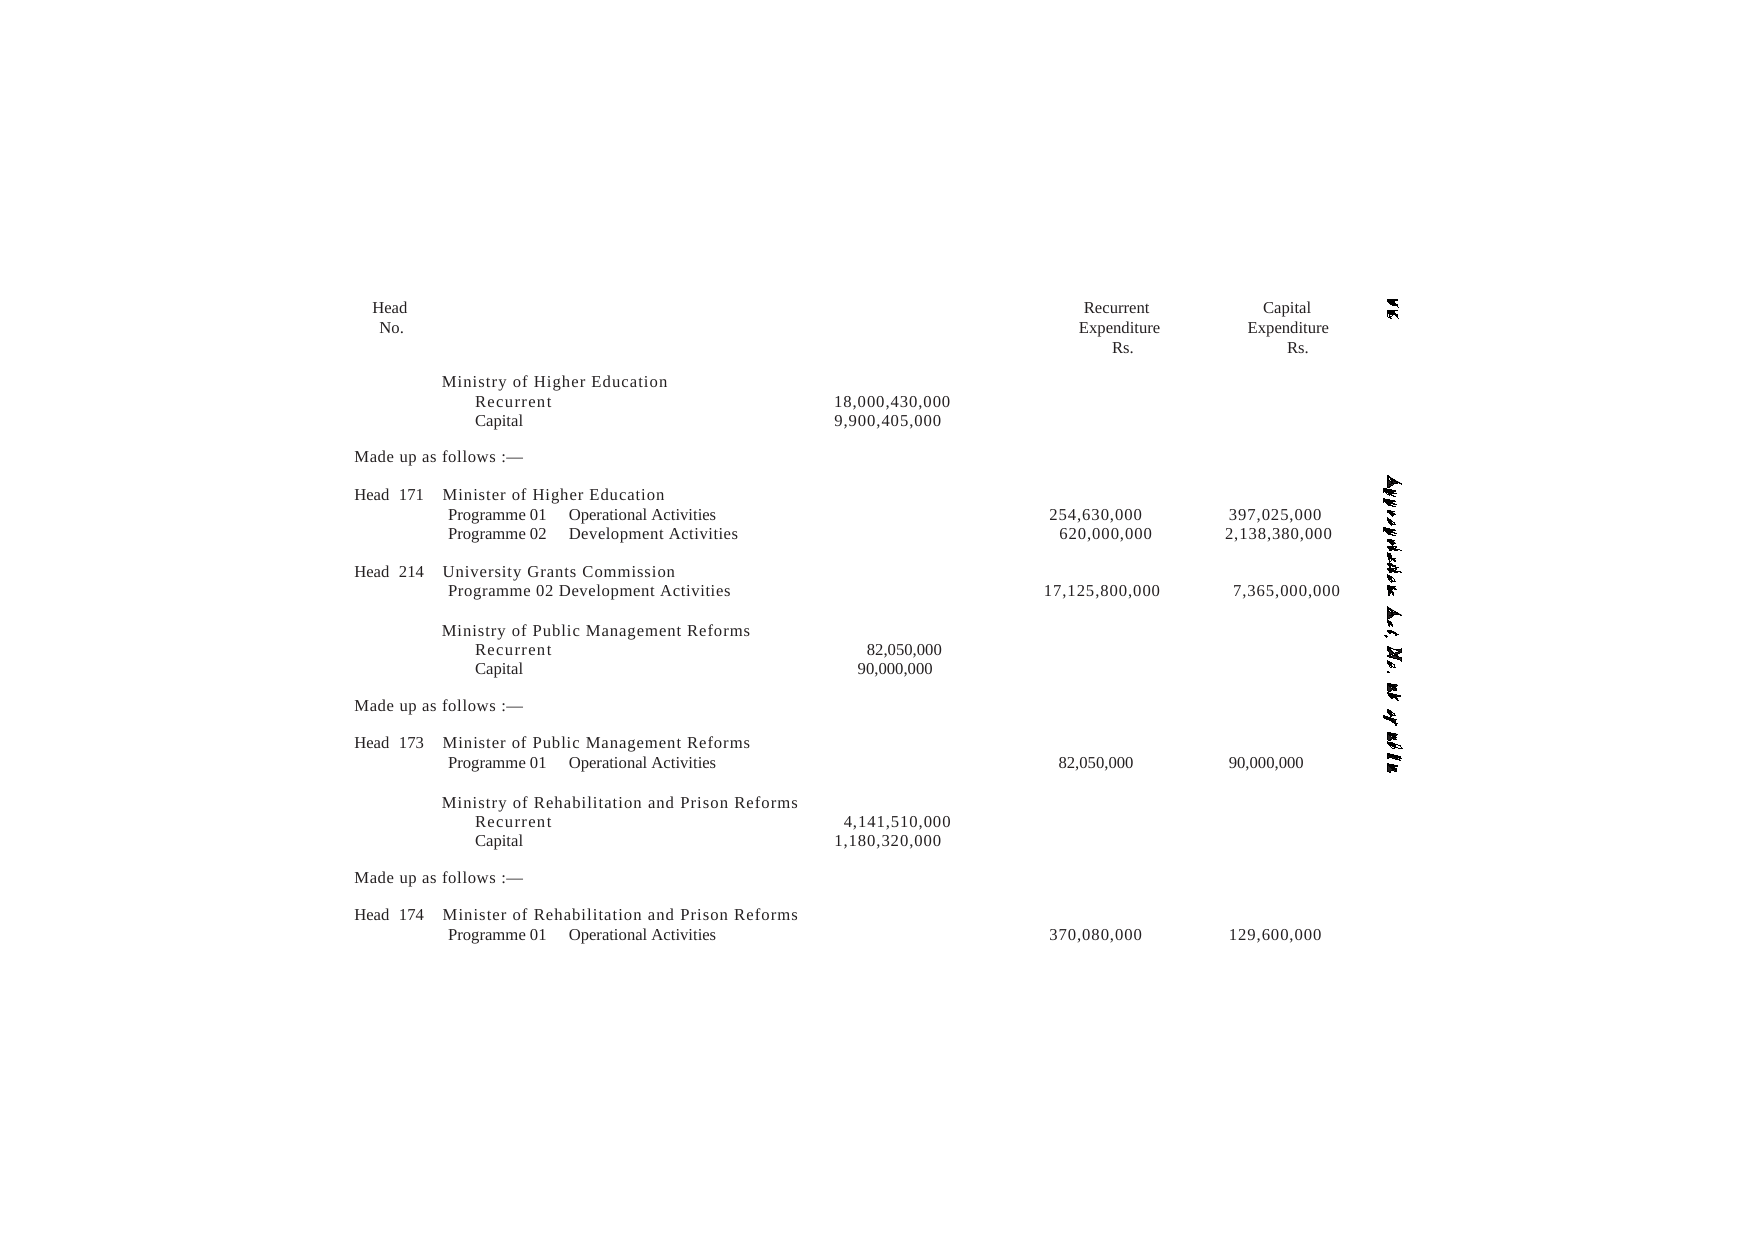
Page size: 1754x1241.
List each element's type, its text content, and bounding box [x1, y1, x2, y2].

text Capital 90,000,000 [475, 660, 1754, 679]
text Rs. Rs. [1112, 338, 1754, 357]
text Head 173 Minister of Public Management Reforms [354, 732, 1754, 753]
text Programme 02 Development Activities 620,000,000 2,138,380,000 [448, 524, 1754, 543]
text Made up as follows :— [354, 696, 1754, 715]
text Programme 01 Operational Activities 254,630,000 397,025,000 [448, 505, 1754, 524]
text Capital 1,180,320,000 [475, 832, 1754, 851]
text Made up as follows :— [354, 868, 1754, 887]
text No. Expenditure Expenditure [379, 318, 1754, 338]
text Head 214 University Grants Commission [354, 560, 1754, 581]
text Recurrent 18,000,430,000 [475, 392, 1754, 411]
text Recurrent 4,141,510,000 [475, 812, 1754, 832]
text Ministry of Public Management Reforms [442, 619, 1754, 641]
text Programme 01 Operational Activities 82,050,000 90,000,000 [448, 753, 1754, 772]
text Head Recurrent Capital [372, 298, 1754, 318]
text Programme 02 Development Activities 17,125,800,000 7,365,000,000 [448, 581, 1754, 600]
text Made up as follows :— [354, 448, 1754, 467]
text Programme 01 Operational Activities 370,080,000 129,600,000 [448, 925, 1754, 944]
text Recurrent 82,050,000 [475, 641, 1754, 660]
text Head 171 Minister of Higher Education [354, 483, 1754, 505]
text Ministry of Rehabilitation and Prison Reforms [442, 791, 1754, 812]
text Head 174 Minister of Rehabilitation and Prison Reforms [354, 903, 1754, 925]
text Ministry of Higher Education [442, 370, 1754, 392]
text Capital 9,900,405,000 [475, 411, 1754, 431]
